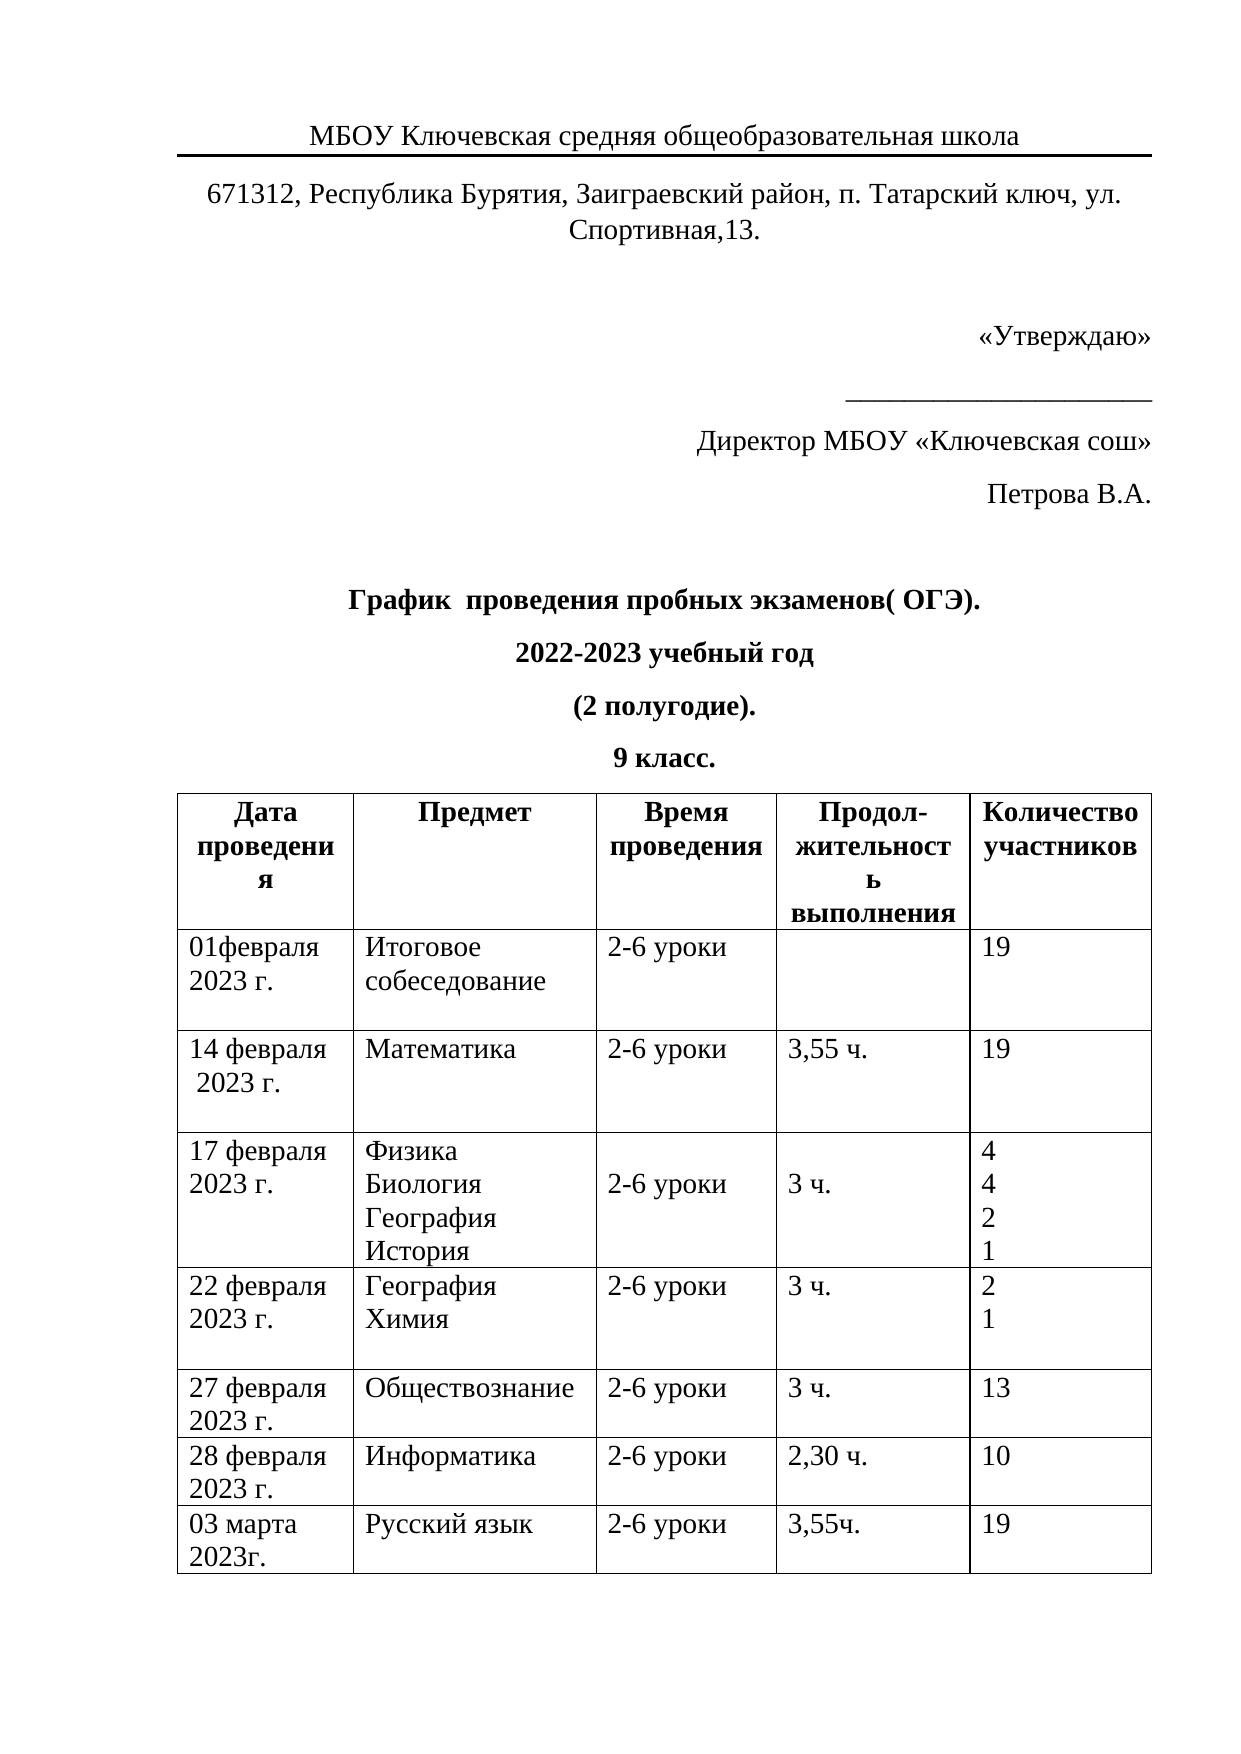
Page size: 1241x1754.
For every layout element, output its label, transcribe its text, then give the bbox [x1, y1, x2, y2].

table_cell Русский язык [354, 1506, 596, 1573]
table_cell 10 [971, 1438, 1151, 1505]
table_cell География Химия [354, 1268, 596, 1369]
text Директор МБОУ «Ключевская сош» [177, 423, 1152, 457]
text _____________________ [177, 371, 1152, 404]
table_cell Физика Биология География История [354, 1133, 596, 1267]
table_cell Информатика [354, 1438, 596, 1505]
table_cell 17 февраля 2023 г. [178, 1133, 353, 1267]
table_cell 3 ч. [777, 1370, 969, 1437]
table_cell 2,30 ч. [777, 1438, 969, 1505]
table_header Дата проведения [178, 794, 353, 928]
table_cell 3 ч. [777, 1268, 969, 1369]
table_cell 3 ч. [777, 1133, 969, 1267]
text (2 полугодие). [177, 688, 1152, 721]
text «Утверждаю» [177, 318, 1152, 351]
text График проведения пробных экзаменов( ОГЭ). [177, 582, 1152, 616]
text 671312, Республика Бурятия, Заиграевский район, п. Татарский ключ, ул. Спортивная,13. [177, 176, 1152, 246]
table_cell 19 [971, 1506, 1151, 1573]
table_cell 14 февраля 2023 г. [178, 1031, 353, 1132]
table_cell 3,55 ч. [777, 1031, 969, 1132]
table_cell 19 [971, 1031, 1151, 1132]
table_header Время проведения [597, 794, 776, 928]
table_cell 2-6 уроки [597, 1506, 776, 1573]
text 9 класс. [177, 740, 1152, 774]
table_cell 4 4 2 1 [971, 1133, 1151, 1267]
table_cell 2-6 уроки [597, 930, 776, 1030]
table_cell 01февраля 2023 г. [178, 930, 353, 1030]
table_cell 19 [971, 930, 1151, 1030]
table_cell 03 марта 2023г. [178, 1506, 353, 1573]
table_cell 2-6 уроки [597, 1268, 776, 1369]
text МБОУ Ключевская средняя общеобразовательная школа [177, 118, 1152, 154]
table_cell Математика [354, 1031, 596, 1132]
table_cell 22 февраля 2023 г. [178, 1268, 353, 1369]
table_header Количество участников [971, 794, 1151, 928]
table_cell 2-6 уроки [597, 1133, 776, 1267]
table_cell [777, 930, 969, 1030]
table_cell 2 1 [971, 1268, 1151, 1369]
table_cell 27 февраля 2023 г. [178, 1370, 353, 1437]
table_header Предмет [354, 794, 596, 928]
table_cell 3,55ч. [777, 1506, 969, 1573]
table_cell 28 февраля 2023 г. [178, 1438, 353, 1505]
table_cell 2-6 уроки [597, 1370, 776, 1437]
table_cell Итоговое собеседование [354, 930, 596, 1030]
table_cell 2-6 уроки [597, 1031, 776, 1132]
text 2022-2023 учебный год [177, 635, 1152, 668]
table_cell 2-6 уроки [597, 1438, 776, 1505]
text Петрова В.А. [177, 476, 1152, 510]
table_cell Обществознание [354, 1370, 596, 1437]
table_cell 13 [971, 1370, 1151, 1437]
table_header Продол-жительность выполнения [777, 794, 969, 928]
